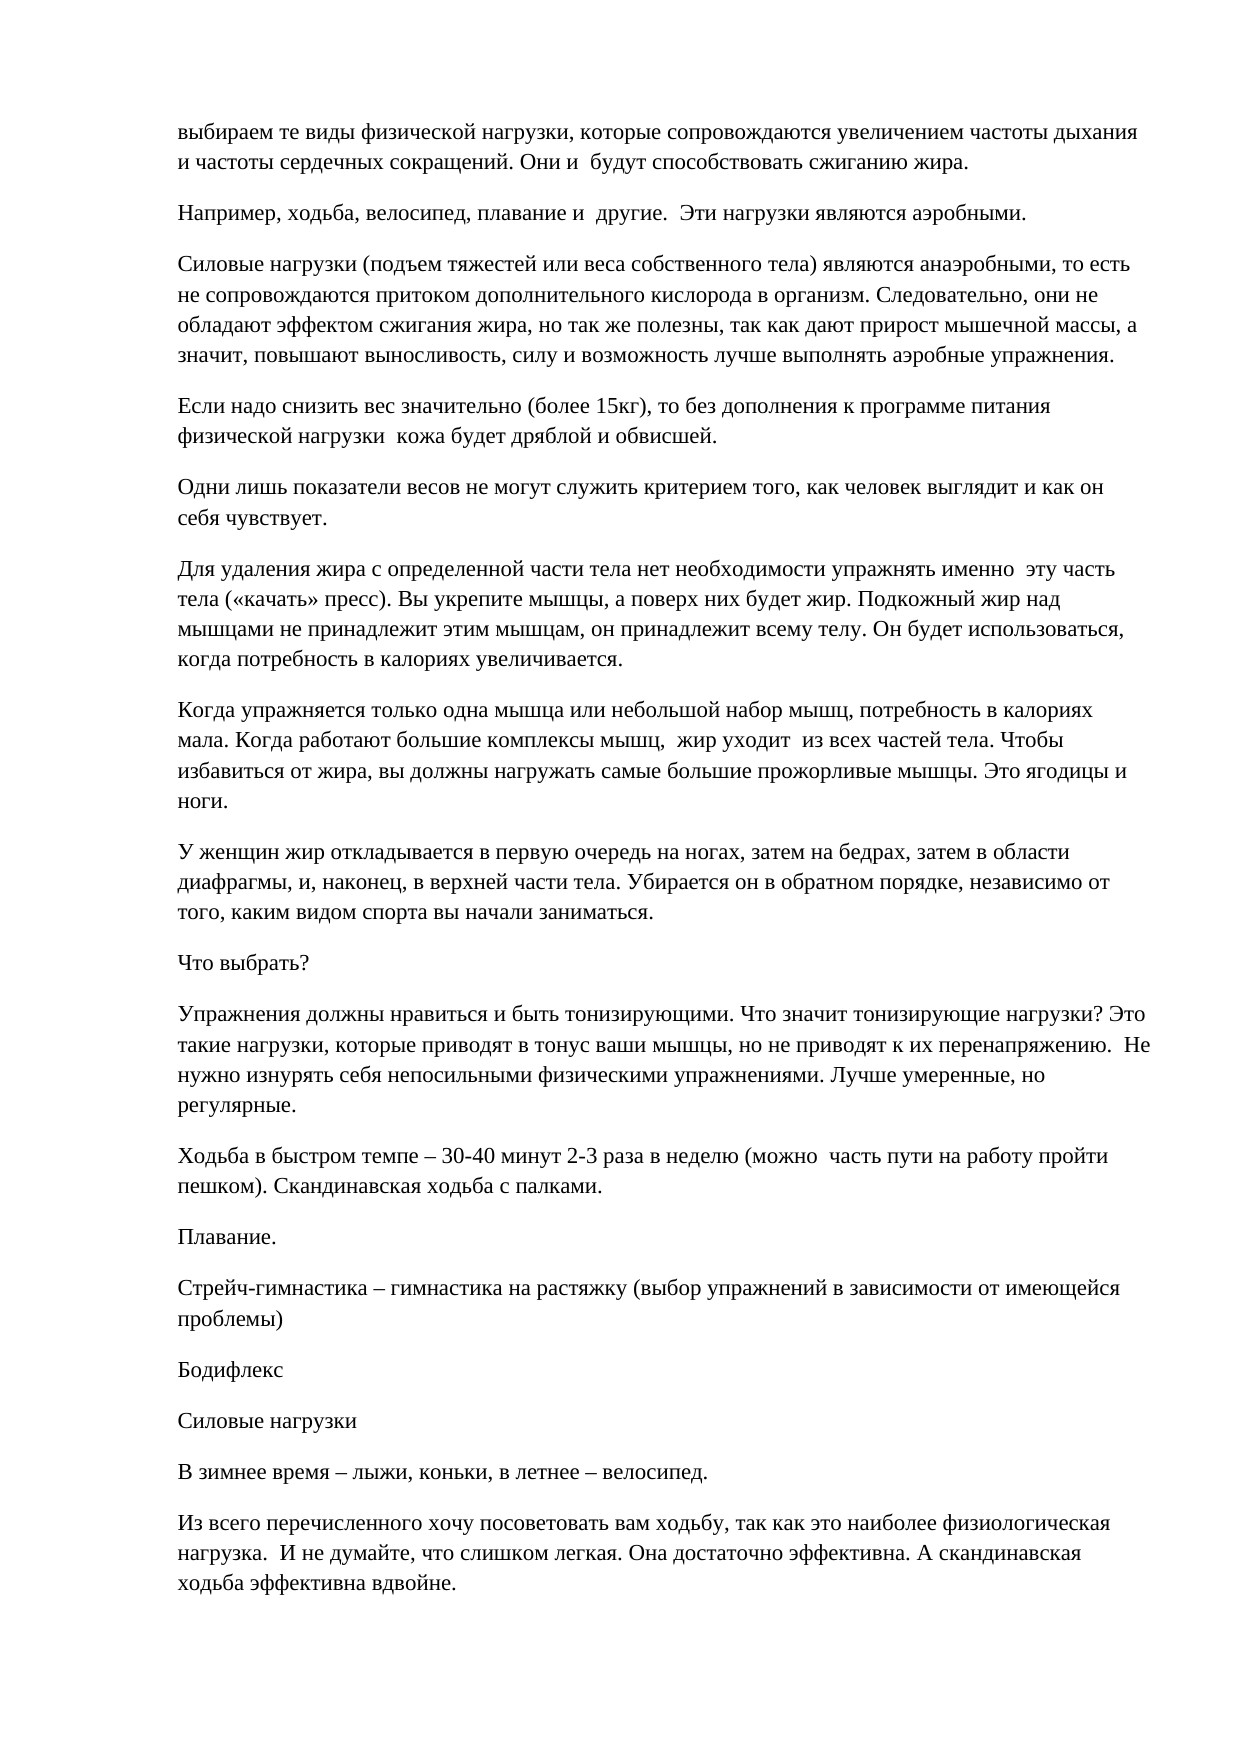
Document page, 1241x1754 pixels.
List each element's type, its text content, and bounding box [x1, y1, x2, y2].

text Из всего перечисленного хочу посоветовать вам ходьбу, так как это наиболее физиологическая нагрузка. И не думайте, что слишком легкая. Она достаточно эффективна. А скандинавская ходьба эффективна вдвойне. [177, 1509, 1152, 1596]
text Стрейч-гимнастика – гимнастика на растяжку (выбор упражнений в зависимости от имеющейся проблемы) [177, 1274, 1152, 1331]
text Силовые нагрузки [177, 1407, 1152, 1433]
text Плавание. [177, 1223, 1152, 1250]
text Ходьба в быстром темпе – 30-40 минут 2-3 раза в неделю (можно часть пути на работу пройти пешком). Скандинавская ходьба с палками. [177, 1142, 1152, 1199]
text Одни лишь показатели весов не могут служить критерием того, как человек выглядит и как он себя чувствует. [177, 473, 1152, 530]
text Например, ходьба, велосипед, плавание и другие. Эти нагрузки являются аэробными. [177, 199, 1152, 226]
text Силовые нагрузки (подъем тяжестей или веса собственного тела) являются анаэробными, то есть не сопровождаются притоком дополнительного кислорода в организм. Следовательно, они не обладают эффектом сжигания жира, но так же полезны, так как дают прирост мышечной массы, а значит, повышают выносливость, силу и возможность лучше выполнять аэробные упражнения. [177, 250, 1152, 367]
text У женщин жир откладывается в первую очередь на ногах, затем на бедрах, затем в области диафрагмы, и, наконец, в верхней части тела. Убирается он в обратном порядке, независимо от того, каким видом спорта вы начали заниматься. [177, 838, 1152, 925]
text Упражнения должны нравиться и быть тонизирующими. Что значит тонизирующие нагрузки? Это такие нагрузки, которые приводят в тонус ваши мышцы, но не приводят к их перенапряжению. Не нужно изнурять себя непосильными физическими упражнениями. Лучше умеренные, но регулярные. [177, 1000, 1152, 1117]
text Что выбрать? [177, 949, 1152, 976]
text Когда упражняется только одна мышца или небольшой набор мышц, потребность в калориях мала. Когда работают большие комплексы мышц, жир уходит из всех частей тела. Чтобы избавиться от жира, вы должны нагружать самые большие прожорливые мышцы. Это ягодицы и ноги. [177, 696, 1152, 813]
text Бодифлекс [177, 1356, 1152, 1382]
text Если надо снизить вес значительно (более 15кг), то без дополнения к программе питания физической нагрузки кожа будет дряблой и обвисшей. [177, 392, 1152, 449]
text В зимнее время – лыжи, коньки, в летнее – велосипед. [177, 1458, 1152, 1484]
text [177, 118, 1152, 175]
text Для удаления жира с определенной части тела нет необходимости упражнять именно эту часть тела («качать» пресс). Вы укрепите мышцы, а поверх них будет жир. Подкожный жир над мышцами не принадлежит этим мышцам, он принадлежит всему телу. Он будет использоваться, когда потребность в калориях увеличивается. [177, 554, 1152, 672]
